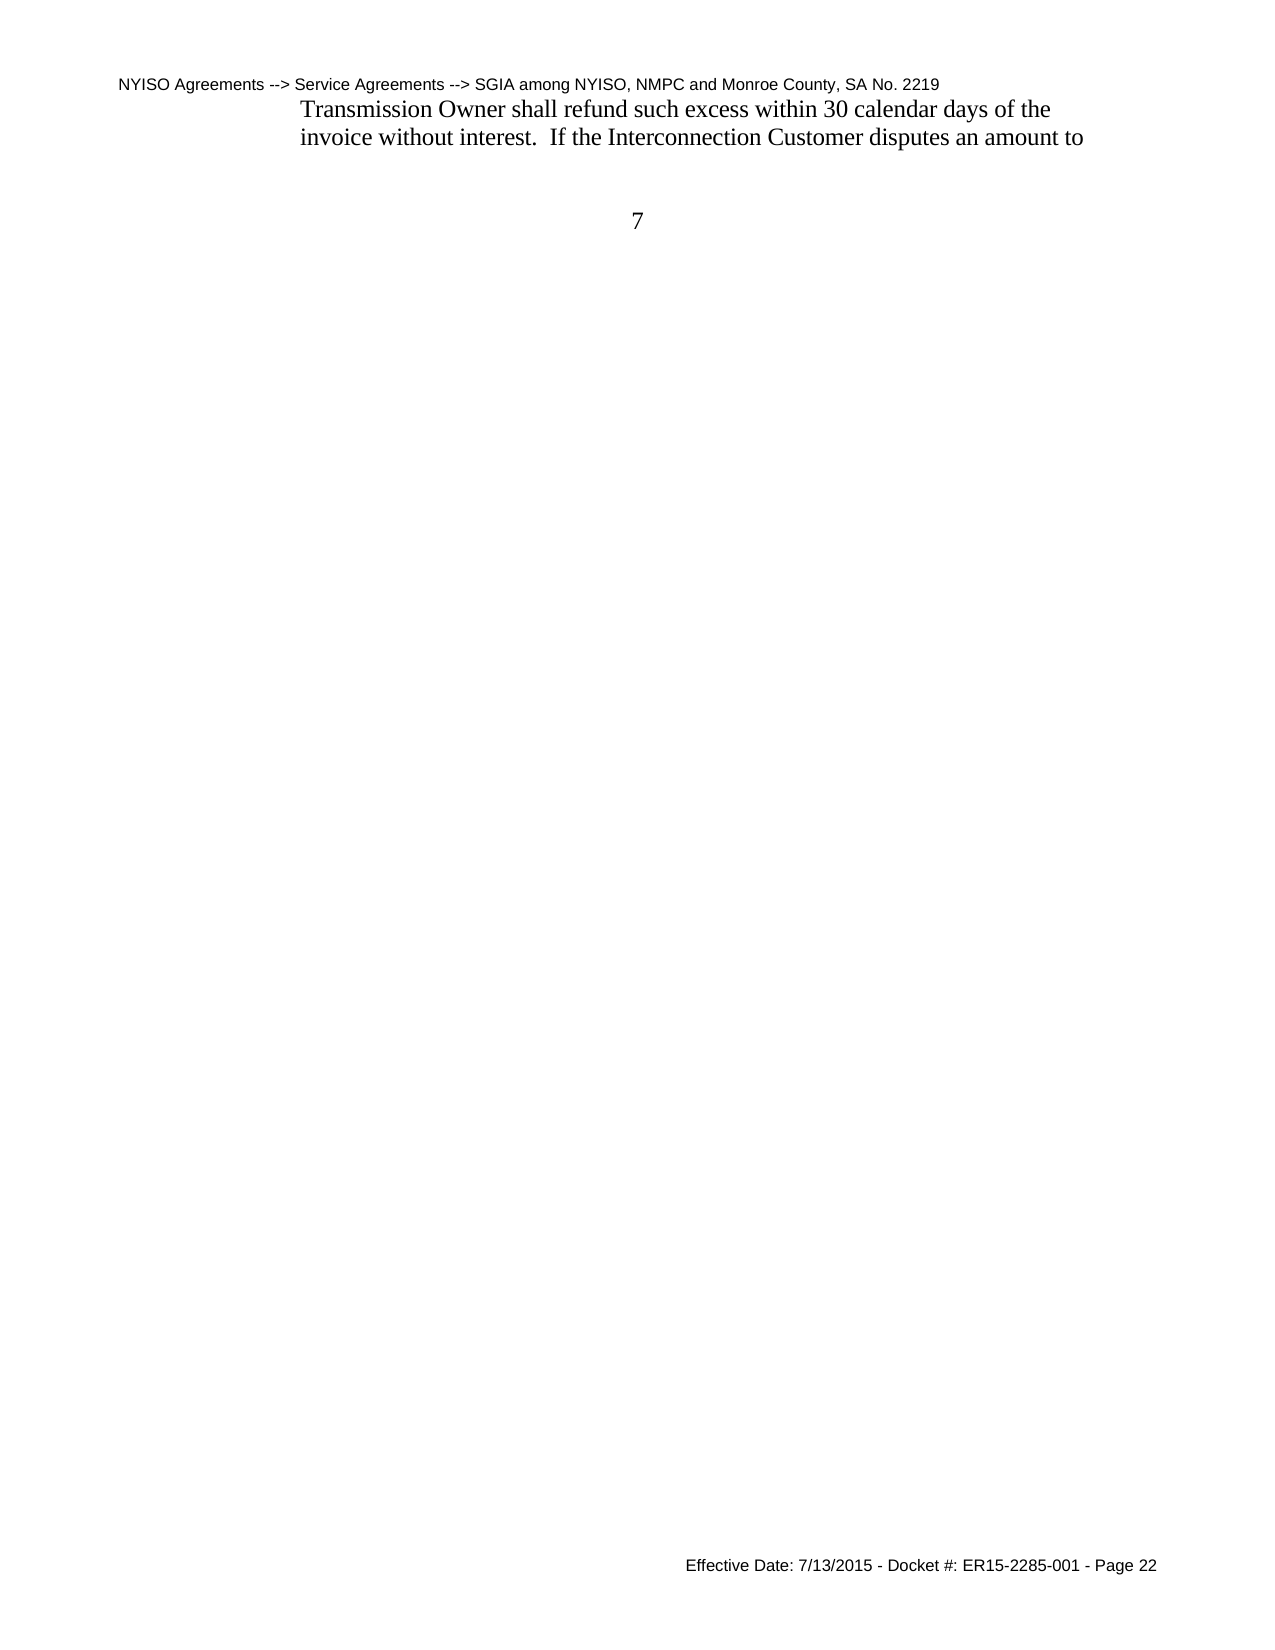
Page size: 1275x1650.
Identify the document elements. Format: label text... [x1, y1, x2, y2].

text 7 [631, 206, 1275, 235]
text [300, 94, 1144, 151]
